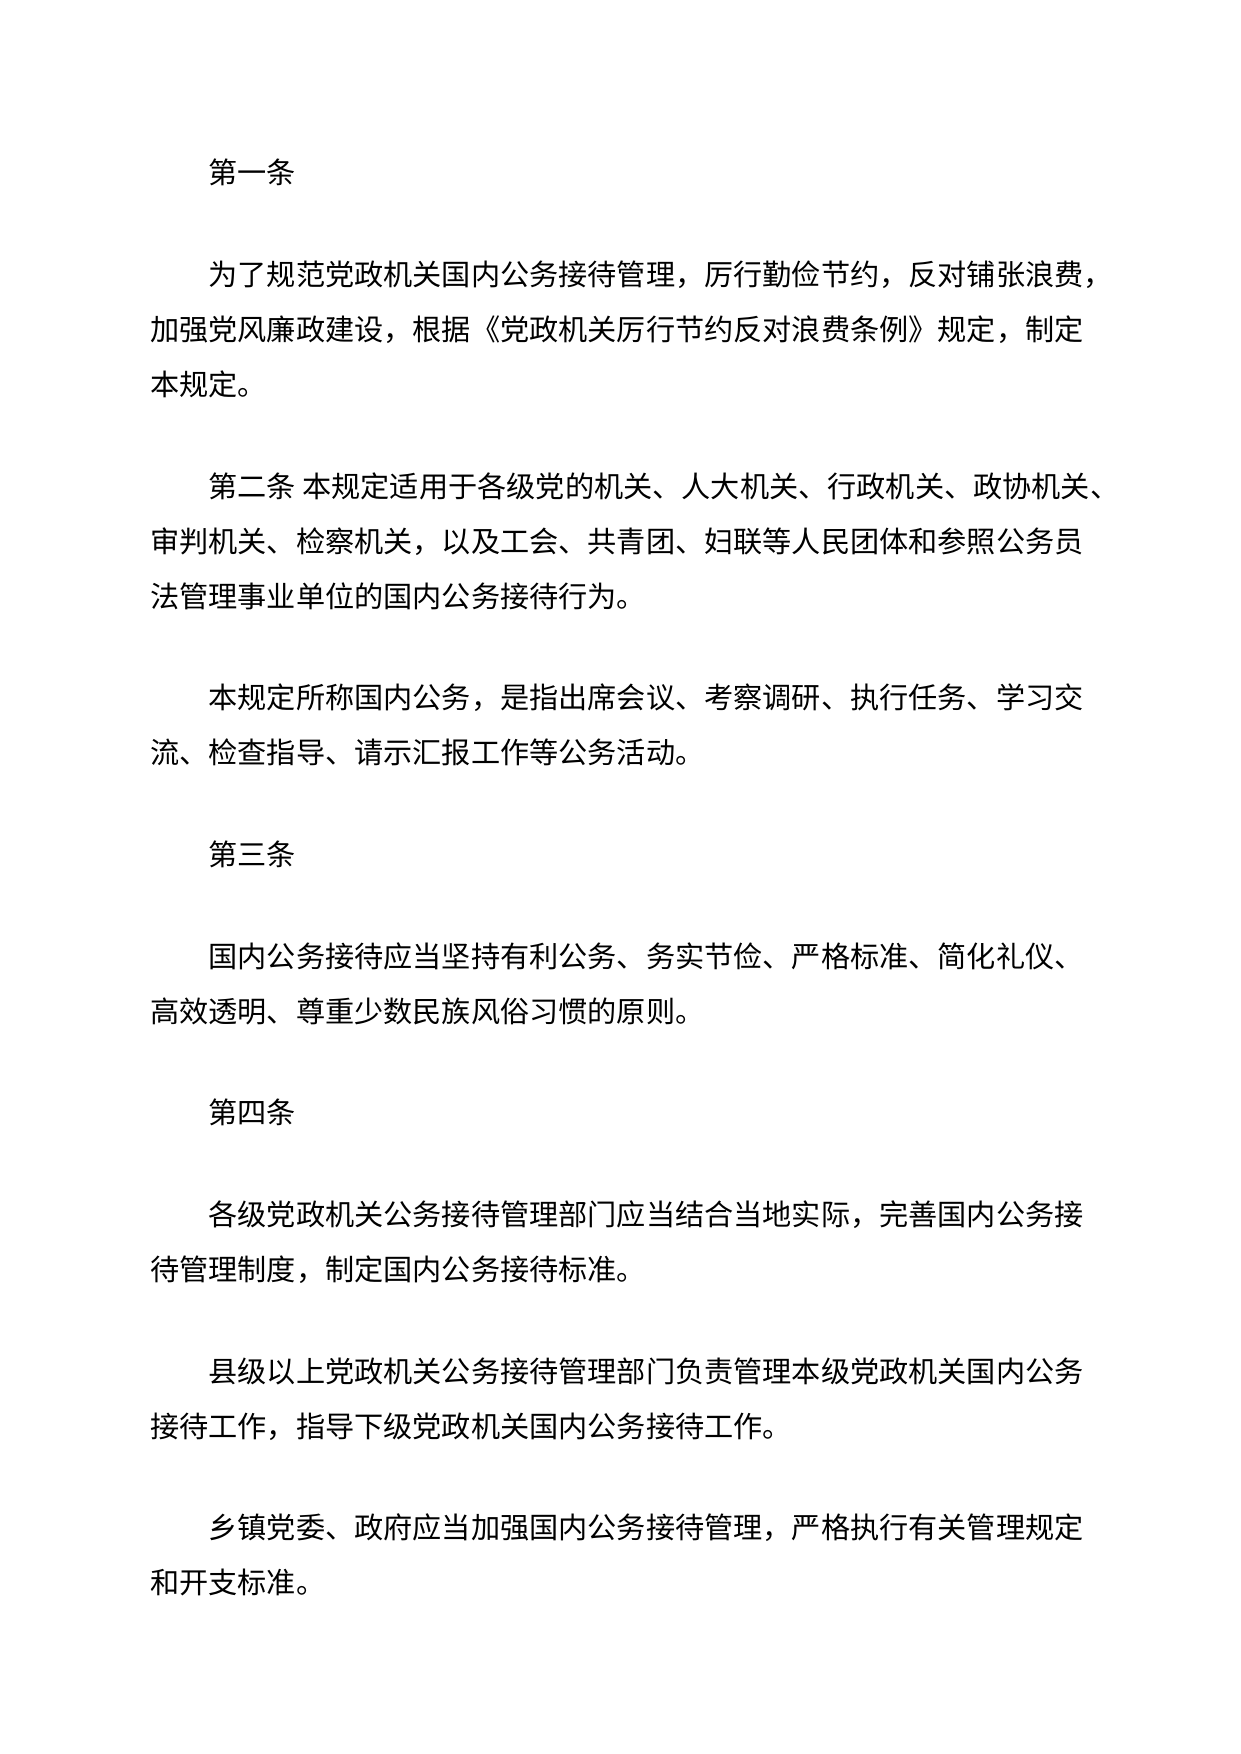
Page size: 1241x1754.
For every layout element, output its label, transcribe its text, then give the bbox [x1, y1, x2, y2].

text 第四条 [150, 1090, 1090, 1132]
text 第二条 本规定适用于各级党的机关、人大机关、行政机关、政协机关、审判机关、检察机关，以及工会、共青团、妇联等人民团体和参照公务员法管理事业单位的国内公务接待行为。 [150, 463, 1090, 615]
text 乡镇党委、政府应当加强国内公务接待管理，严格执行有关管理规定和开支标准。 [150, 1505, 1090, 1602]
text 第三条 [150, 832, 1090, 874]
text 为了规范党政机关国内公务接待管理，厉行勤俭节约，反对铺张浪费，加强党风廉政建设，根据《党政机关厉行节约反对浪费条例》规定，制定本规定。 [150, 252, 1090, 404]
text 第一条 [150, 150, 1090, 192]
text 国内公务接待应当坚持有利公务、务实节俭、严格标准、简化礼仪、高效透明、尊重少数民族风俗习惯的原则。 [150, 933, 1090, 1031]
text 县级以上党政机关公务接待管理部门负责管理本级党政机关国内公务接待工作，指导下级党政机关国内公务接待工作。 [150, 1348, 1090, 1446]
text 各级党政机关公务接待管理部门应当结合当地实际，完善国内公务接待管理制度，制定国内公务接待标准。 [150, 1192, 1090, 1289]
text 本规定所称国内公务，是指出席会议、考察调研、执行任务、学习交流、检查指导、请示汇报工作等公务活动。 [150, 675, 1090, 772]
